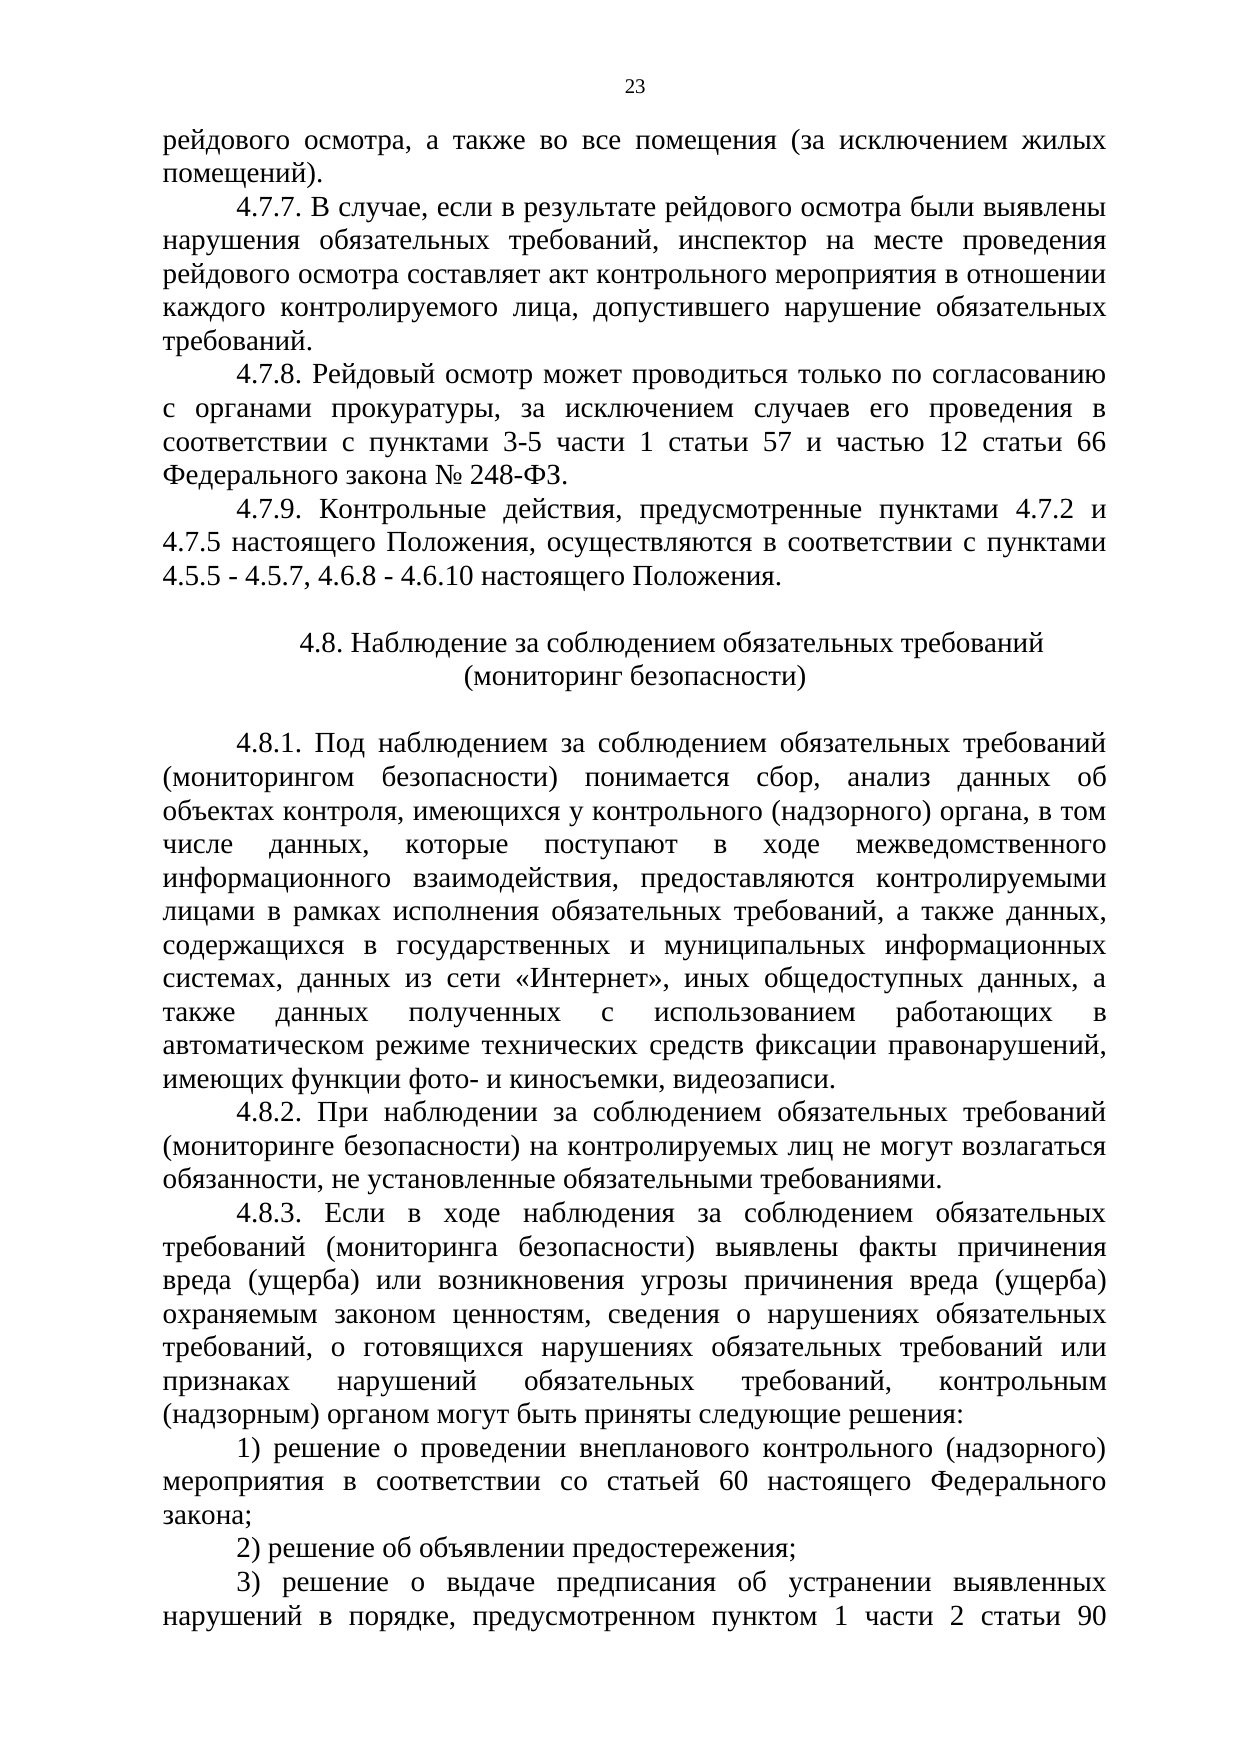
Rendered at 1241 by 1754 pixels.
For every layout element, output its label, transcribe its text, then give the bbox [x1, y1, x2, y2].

text 4.8.1. Под наблюдением за соблюдением обязательных требований (мониторингом безопасности) понимается сбор, анализ данных об объектах контроля, имеющихся у контрольного (надзорного) органа, в том числе данных, которые поступают в ходе межведомственного информационного взаимодействия, предоставляются контролируемыми лицами в рамках исполнения обязательных требований, а также данных, содержащихся в государственных и муниципальных информационных системах, данных из сети «Интернет», иных общедоступных данных, а также данных полученных с использованием работающих в автоматическом режиме технических средств фиксации правонарушений, имеющих функции фото- и киносъемки, видеозаписи. [162, 726, 1107, 1094]
text 1) решение о проведении внепланового контрольного (надзорного) мероприятия в соответствии со статьей 60 настоящего Федерального закона; [162, 1430, 1107, 1531]
text 4.7.9. Контрольные действия, предусмотренные пунктами 4.7.2 и 4.7.5 настоящего Положения, осуществляются в соответствии с пунктами 4.5.5 - 4.5.7, 4.6.8 - 4.6.10 настоящего Положения. [162, 491, 1107, 591]
text 4.7.7. В случае, если в результате рейдового осмотра были выявлены нарушения обязательных требований, инспектор на месте проведения рейдового осмотра составляет акт контрольного мероприятия в отношении каждого контролируемого лица, допустившего нарушение обязательных требований. [162, 189, 1107, 357]
text 4.8.3. Если в ходе наблюдения за соблюдением обязательных требований (мониторинга безопасности) выявлены факты причинения вреда (ущерба) или возникновения угрозы причинения вреда (ущерба) охраняемым законом ценностям, сведения о нарушениях обязательных требований, о готовящихся нарушениях обязательных требований или признаках нарушений обязательных требований, контрольным (надзорным) органом могут быть приняты следующие решения: [162, 1195, 1107, 1430]
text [162, 122, 1107, 189]
text 4.8.2. При наблюдении за соблюдением обязательных требований (мониторинге безопасности) на контролируемых лиц не могут возлагаться обязанности, не установленные обязательными требованиями. [162, 1094, 1107, 1195]
text 4.8. Наблюдение за соблюдением обязательных требований (мониторинг безопасности) [162, 625, 1107, 692]
text 2) решение об объявлении предостережения; [162, 1531, 1107, 1564]
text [162, 1564, 1107, 1631]
text 4.7.8. Рейдовый осмотр может проводиться только по согласованию с органами прокуратуры, за исключением случаев его проведения в соответствии с пунктами 3-5 части 1 статьи 57 и частью 12 статьи 66 Федерального закона № 248-ФЗ. [162, 357, 1107, 491]
